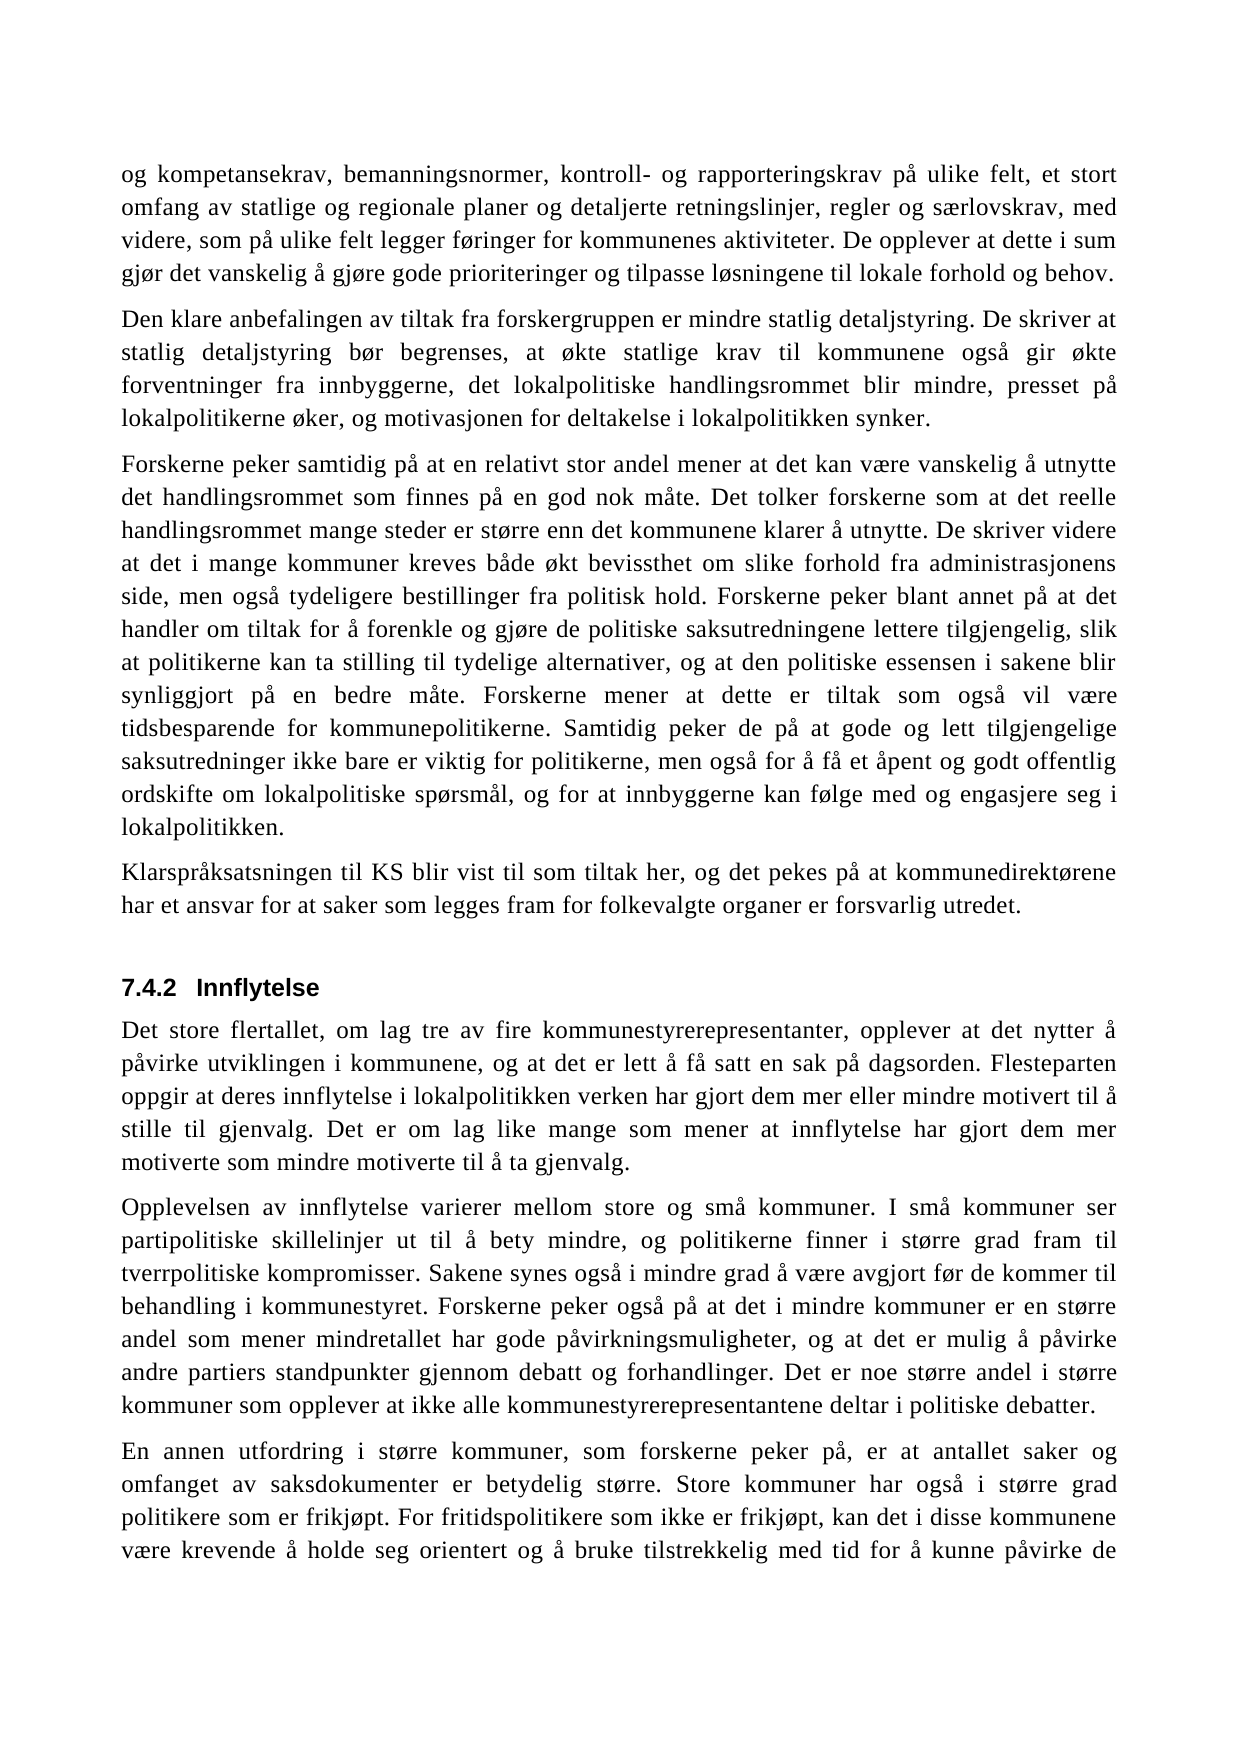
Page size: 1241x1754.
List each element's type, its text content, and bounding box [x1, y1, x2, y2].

text Den klare anbefalingen av tiltak fra forskergruppen er mindre statlig detaljstyring. De skriver at statlig detaljstyring bør begrenses, at økte statlige krav til kommunene også gir økte forventninger fra innbyggerne, det lokalpolitiske handlingsrommet blir mindre, presset på lokalpolitikerne øker, og motivasjonen for deltakelse i lokalpolitikken synker. [121, 304, 1119, 432]
subtitle Innflytelse [121, 973, 1119, 1002]
text Opplevelsen av innflytelse varierer mellom store og små kommuner. I små kommuner ser partipolitiske skillelinjer ut til å bety mindre, og politikerne finner i større grad fram til tverrpolitiske kompromisser. Sakene synes også i mindre grad å være avgjort før de kommer til behandling i kommunestyret. Forskerne peker også på at det i mindre kommuner er en større andel som mener mindretallet har gode påvirkningsmuligheter, og at det er mulig å påvirke andre partiers standpunkter gjennom debatt og forhandlinger. Det er noe større andel i større kommuner som opplever at ikke alle kommunestyrerepresentantene deltar i politiske debatter. [121, 1192, 1119, 1419]
text Det store flertallet, om lag tre av fire kommunestyrerepresentanter, opplever at det nytter å påvirke utviklingen i kommunene, og at det er lett å få satt en sak på dagsorden. Flesteparten oppgir at deres innflytelse i lokalpolitikken verken har gjort dem mer eller mindre motivert til å stille til gjenvalg. Det er om lag like mange som mener at innflytelse har gjort dem mer motiverte som mindre motiverte til å ta gjenvalg. [121, 1015, 1119, 1176]
text Klarspråksatsningen til KS blir vist til som tiltak her, og det pekes på at kommunedirektørene har et ansvar for at saker som legges fram for folkevalgte organer er forsvarlig utredet. [121, 857, 1119, 919]
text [121, 159, 1119, 287]
text Forskerne peker samtidig på at en relativt stor andel mener at det kan være vanskelig å utnytte det handlingsrommet som finnes på en god nok måte. Det tolker forskerne som at det reelle handlingsrommet mange steder er større enn det kommunene klarer å utnytte. De skriver videre at det i mange kommuner kreves både økt bevissthet om slike forhold fra administrasjonens side, men også tydeligere bestillinger fra politisk hold. Forskerne peker blant annet på at det handler om tiltak for å forenkle og gjøre de politiske saksutredningene lettere tilgjengelig, slik at politikerne kan ta stilling til tydelige alternativer, og at den politiske essensen i sakene blir synliggjort på en bedre måte. Forskerne mener at dette er tiltak som også vil være tidsbesparende for kommunepolitikerne. Samtidig peker de på at gode og lett tilgjengelige saksutredninger ikke bare er viktig for politikerne, men også for å få et åpent og godt offentlig ordskifte om lokalpolitiske spørsmål, og for at innbyggerne kan følge med og engasjere seg i lokalpolitikken. [121, 449, 1119, 841]
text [121, 1436, 1119, 1564]
